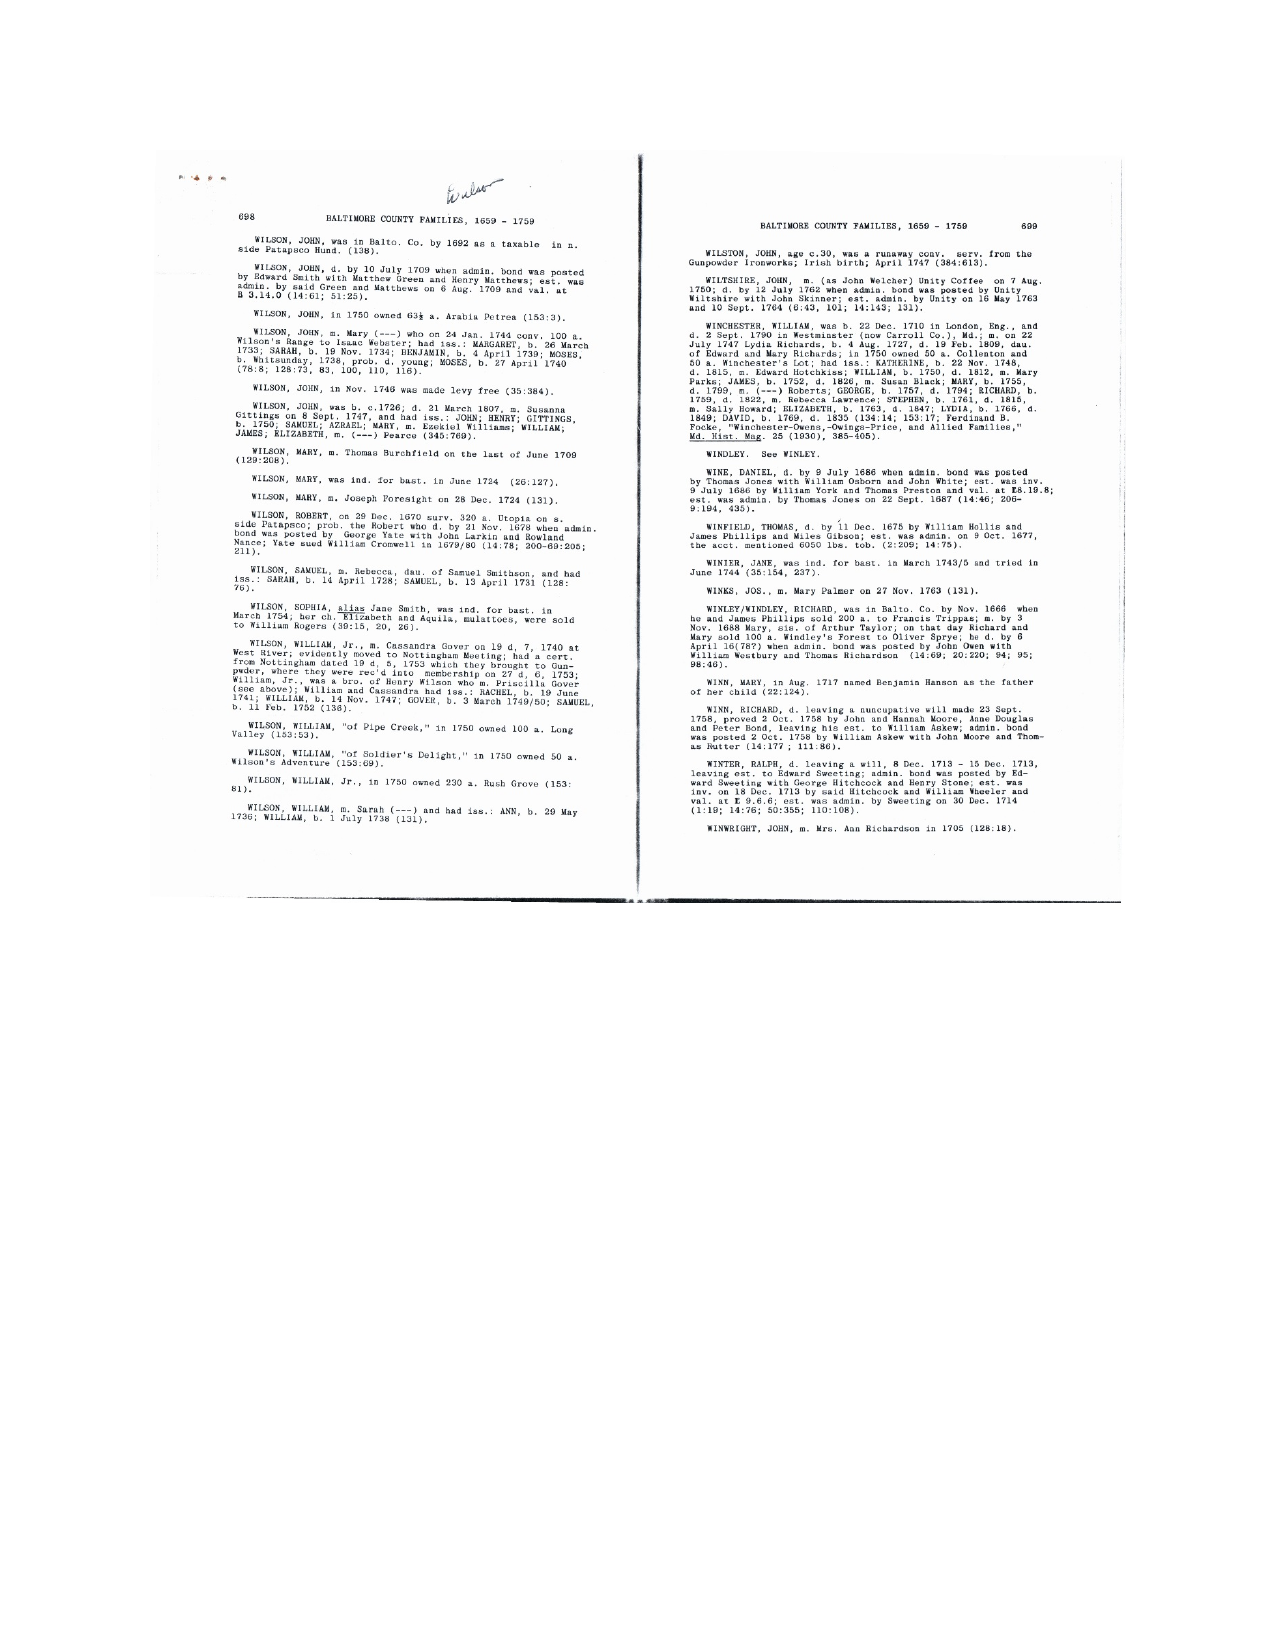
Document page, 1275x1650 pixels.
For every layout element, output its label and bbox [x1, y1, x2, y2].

picture [150, 150, 1125, 903]
